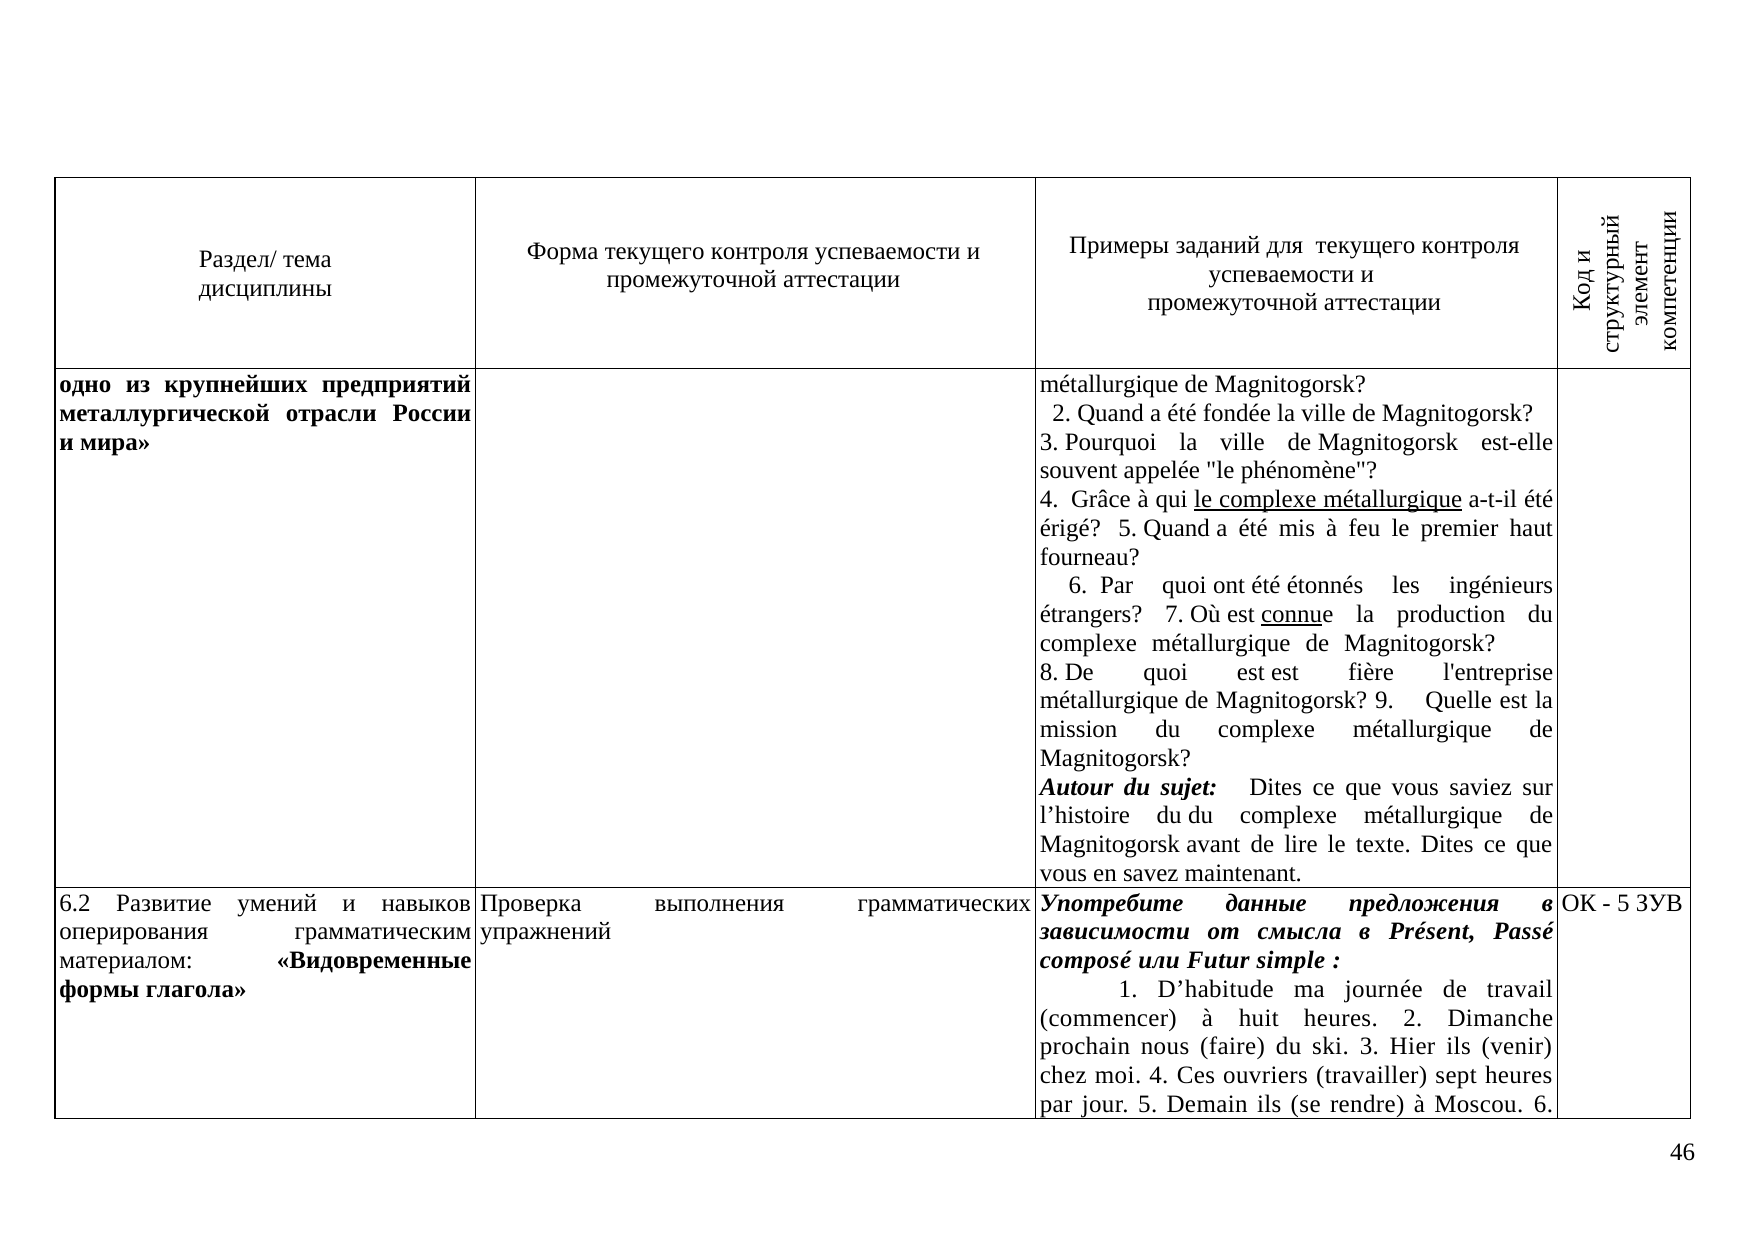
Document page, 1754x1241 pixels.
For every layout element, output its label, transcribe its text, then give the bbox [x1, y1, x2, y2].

table_header Форма текущего контроля успеваемости и промежуточной аттестации [476, 178, 1035, 368]
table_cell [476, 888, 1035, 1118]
table_header Примеры заданий для текущего контроля успеваемости и промежуточной аттестации [1036, 178, 1557, 368]
table_header Раздел/ тема дисциплины [56, 178, 475, 368]
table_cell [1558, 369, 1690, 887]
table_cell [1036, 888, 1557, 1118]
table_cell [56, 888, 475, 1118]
table_header Код и структурный элемент компетенции [1558, 178, 1690, 368]
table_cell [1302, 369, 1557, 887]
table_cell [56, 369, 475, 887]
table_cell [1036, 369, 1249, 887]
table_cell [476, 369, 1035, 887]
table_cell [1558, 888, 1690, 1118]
